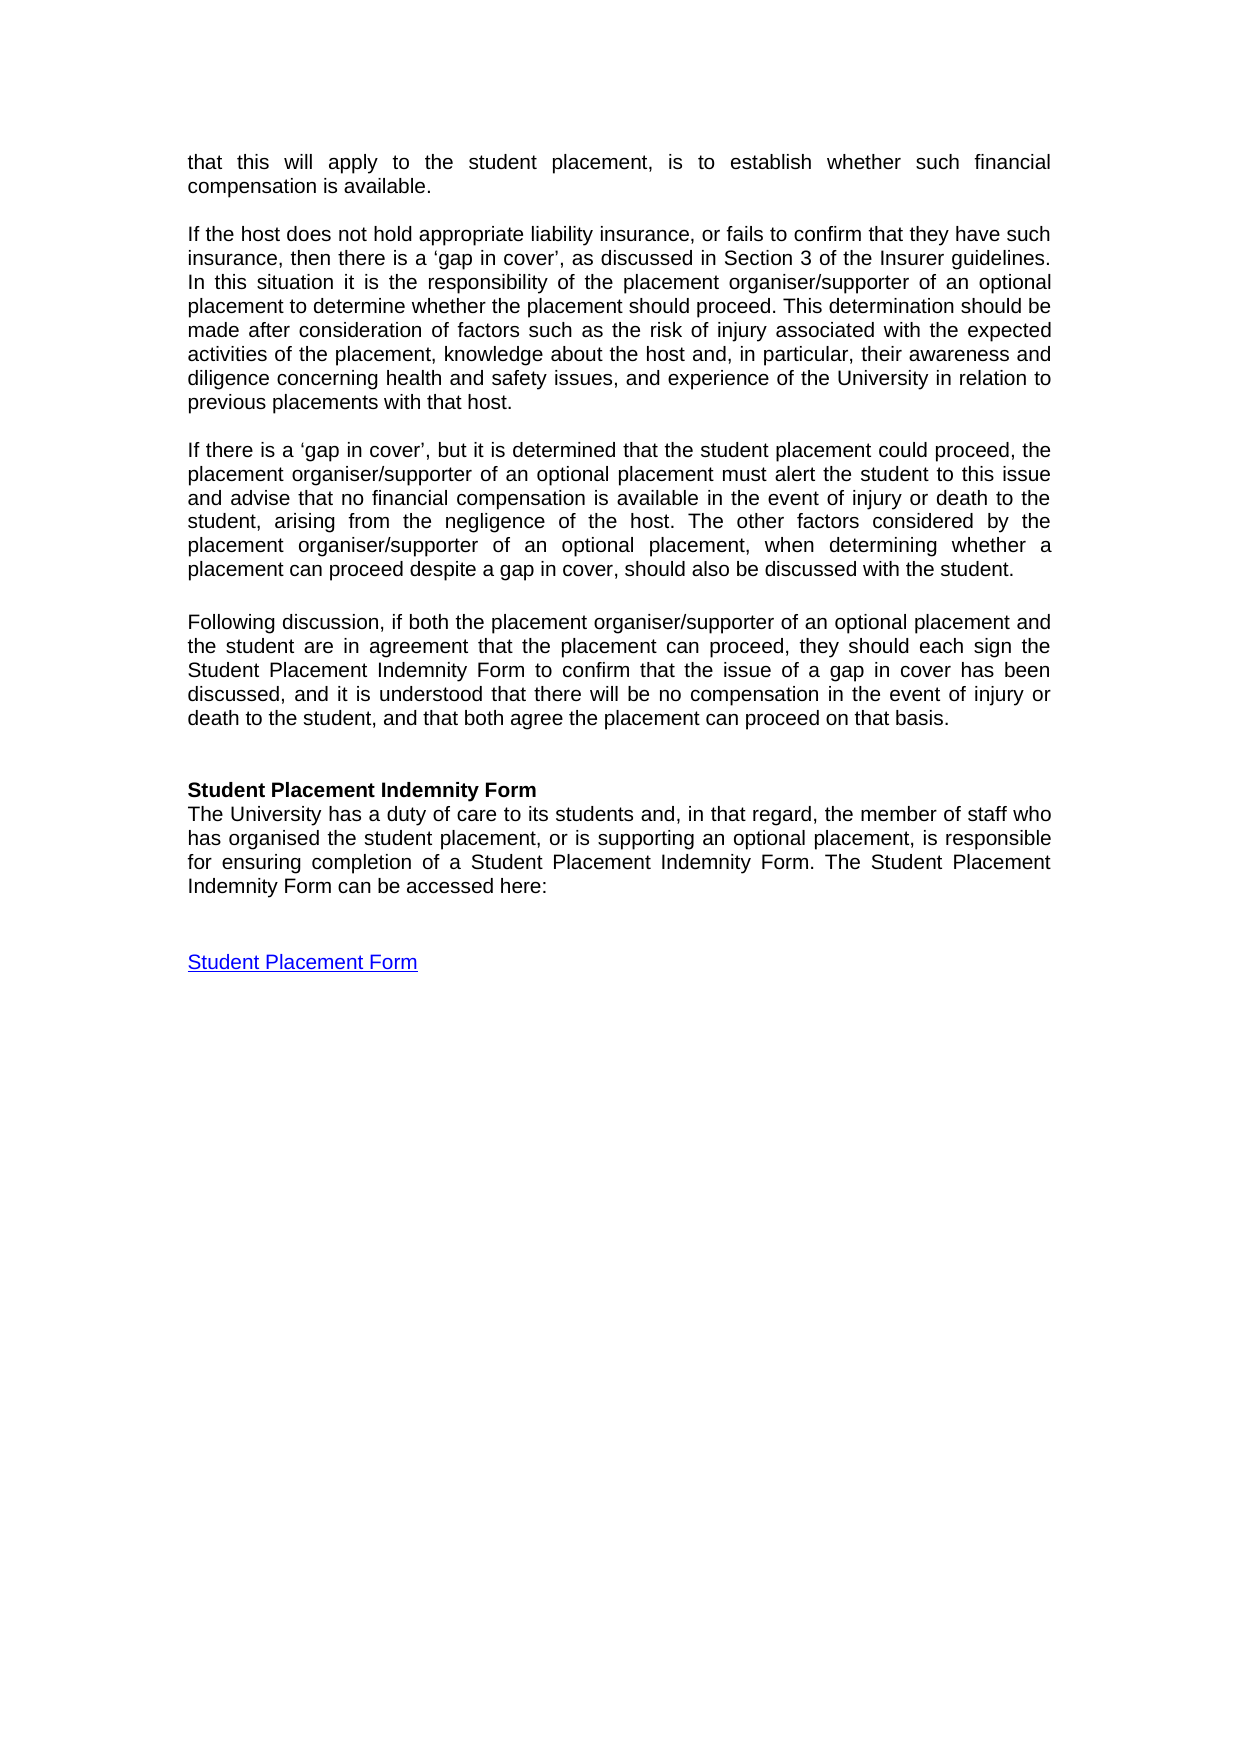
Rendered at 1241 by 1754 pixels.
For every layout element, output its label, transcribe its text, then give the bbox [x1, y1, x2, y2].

text The University has a duty of care to its students and, in that regard, the member of staff who has organised the student placement, or is supporting an optional placement, is responsible for ensuring completion of a Student Placement Indemnity Form. The Student Placement Indemnity Form can be accessed here: [187, 802, 1053, 897]
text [187, 150, 1053, 198]
text Student Placement Form [187, 950, 1053, 974]
text If the host does not hold appropriate liability insurance, or fails to confirm that they have such insurance, then there is a ‘gap in cover’, as discussed in Section 3 of the Insurer guidelines. In this situation it is the responsibility of the placement organiser/supporter of an optional placement to determine whether the placement should proceed. This determination should be made after consideration of factors such as the risk of injury associated with the expected activities of the placement, knowledge about the host and, in particular, their awareness and diligence concerning health and safety issues, and experience of the University in relation to previous placements with that host. [187, 222, 1053, 413]
text Following discussion, if both the placement organiser/supporter of an optional placement and the student are in agreement that the placement can proceed, they should each sign the Student Placement Indemnity Form to confirm that the issue of a gap in cover has been discussed, and it is understood that there will be no compensation in the event of injury or death to the student, and that both agree the placement can proceed on that basis. [187, 610, 1053, 730]
text Student Placement Indemnity Form [187, 778, 1053, 802]
text If there is a ‘gap in cover’, but it is determined that the student placement could proceed, the placement organiser/supporter of an optional placement must alert the student to this issue and advise that no financial compensation is available in the event of injury or death to the student, arising from the negligence of the host. The other factors considered by the placement organiser/supporter of an optional placement, when determining whether a placement can proceed despite a gap in cover, should also be discussed with the student. [187, 437, 1053, 581]
